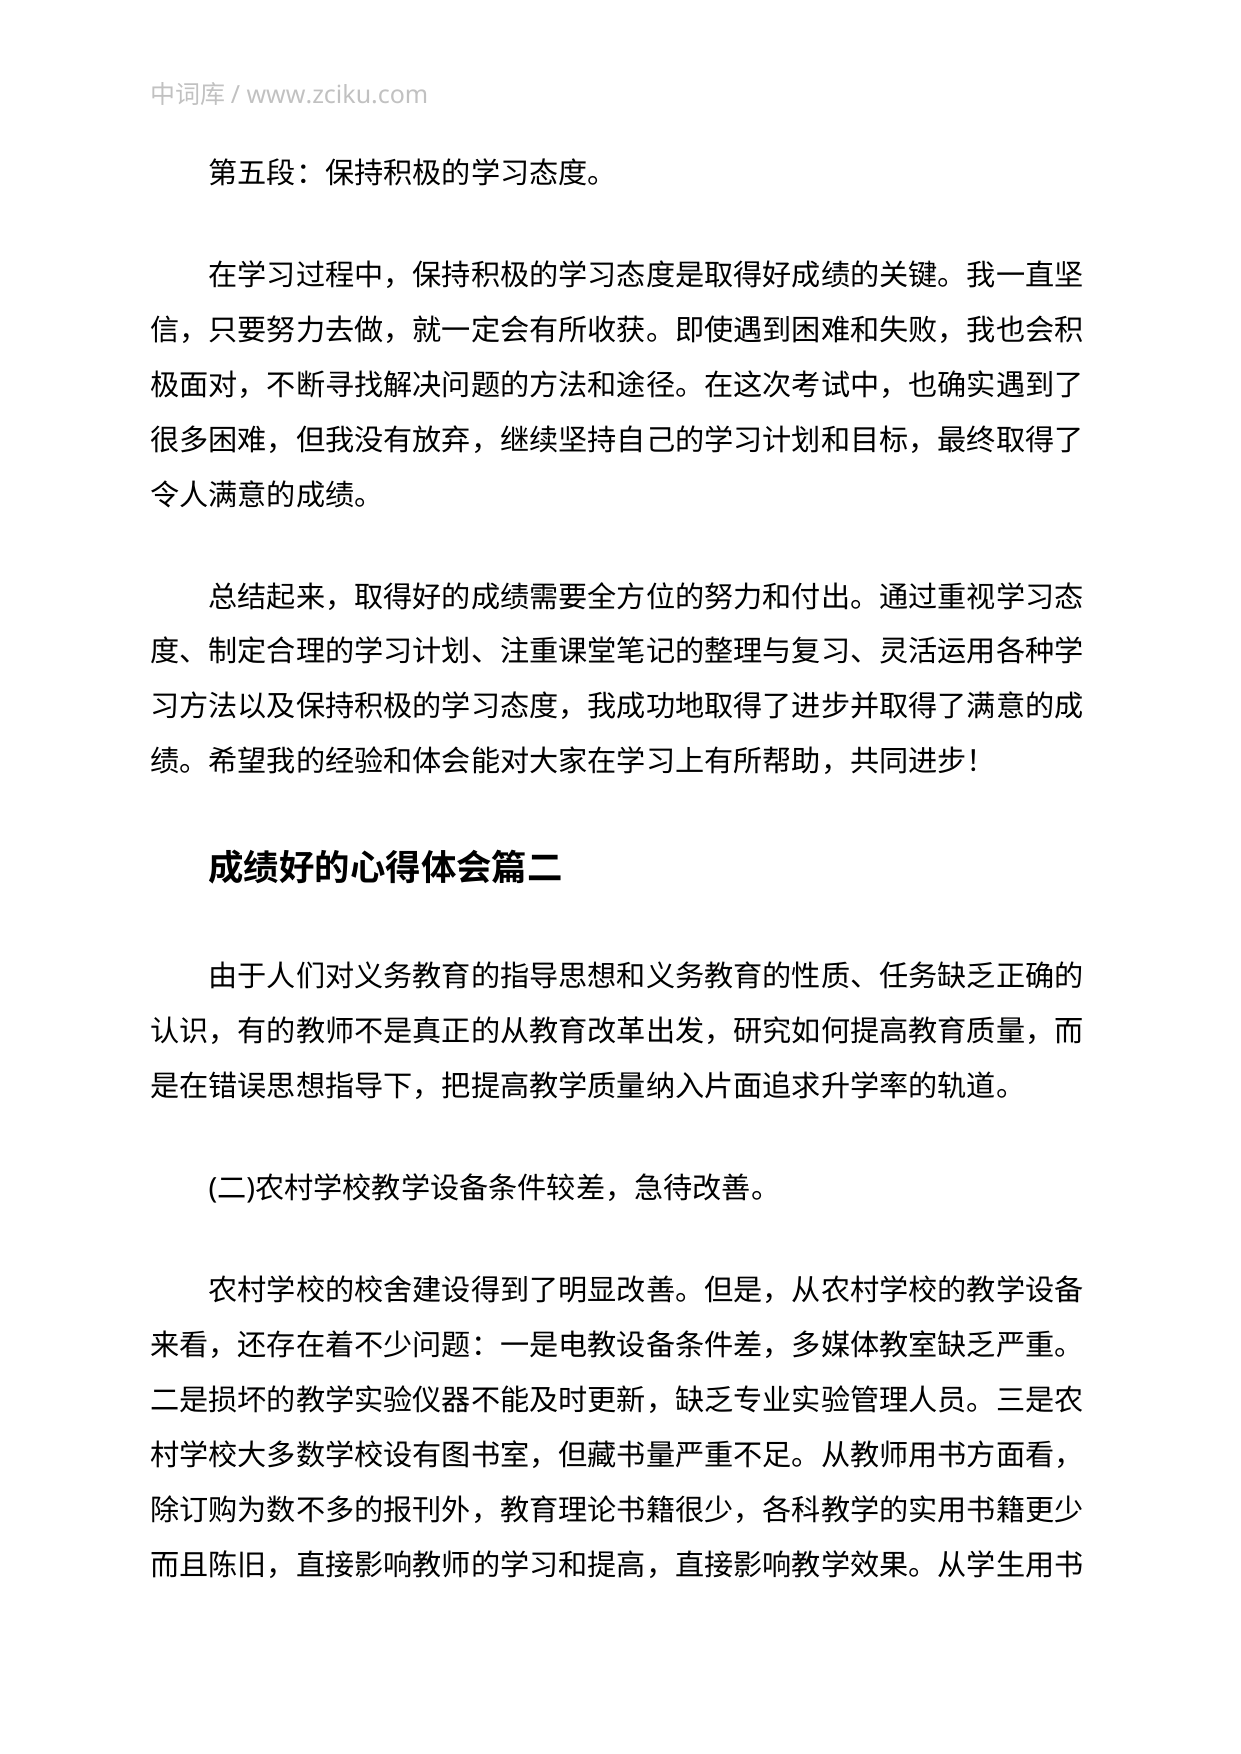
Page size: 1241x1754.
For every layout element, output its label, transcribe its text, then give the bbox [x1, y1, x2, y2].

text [150, 1267, 1090, 1583]
text 由于人们对义务教育的指导思想和义务教育的性质、任务缺乏正确的认识，有的教师不是真正的从教育改革出发，研究如何提高教育质量，而是在错误思想指导下，把提高教学质量纳入片面追求升学率的轨道。 [150, 953, 1090, 1105]
text 成绩好的心得体会篇二 [150, 839, 1090, 891]
text 第五段：保持积极的学习态度。 [150, 150, 1090, 192]
text 在学习过程中，保持积极的学习态度是取得好成绩的关键。我一直坚信，只要努力去做，就一定会有所收获。即使遇到困难和失败，我也会积极面对，不断寻找解决问题的方法和途径。在这次考试中，也确实遇到了很多困难，但我没有放弃，继续坚持自己的学习计划和目标，最终取得了令人满意的成绩。 [150, 252, 1090, 514]
text 总结起来，取得好的成绩需要全方位的努力和付出。通过重视学习态度、制定合理的学习计划、注重课堂笔记的整理与复习、灵活运用各种学习方法以及保持积极的学习态度，我成功地取得了进步并取得了满意的成绩。希望我的经验和体会能对大家在学习上有所帮助，共同进步！ [150, 573, 1090, 780]
text (二)农村学校教学设备条件较差，急待改善。 [150, 1164, 1090, 1207]
